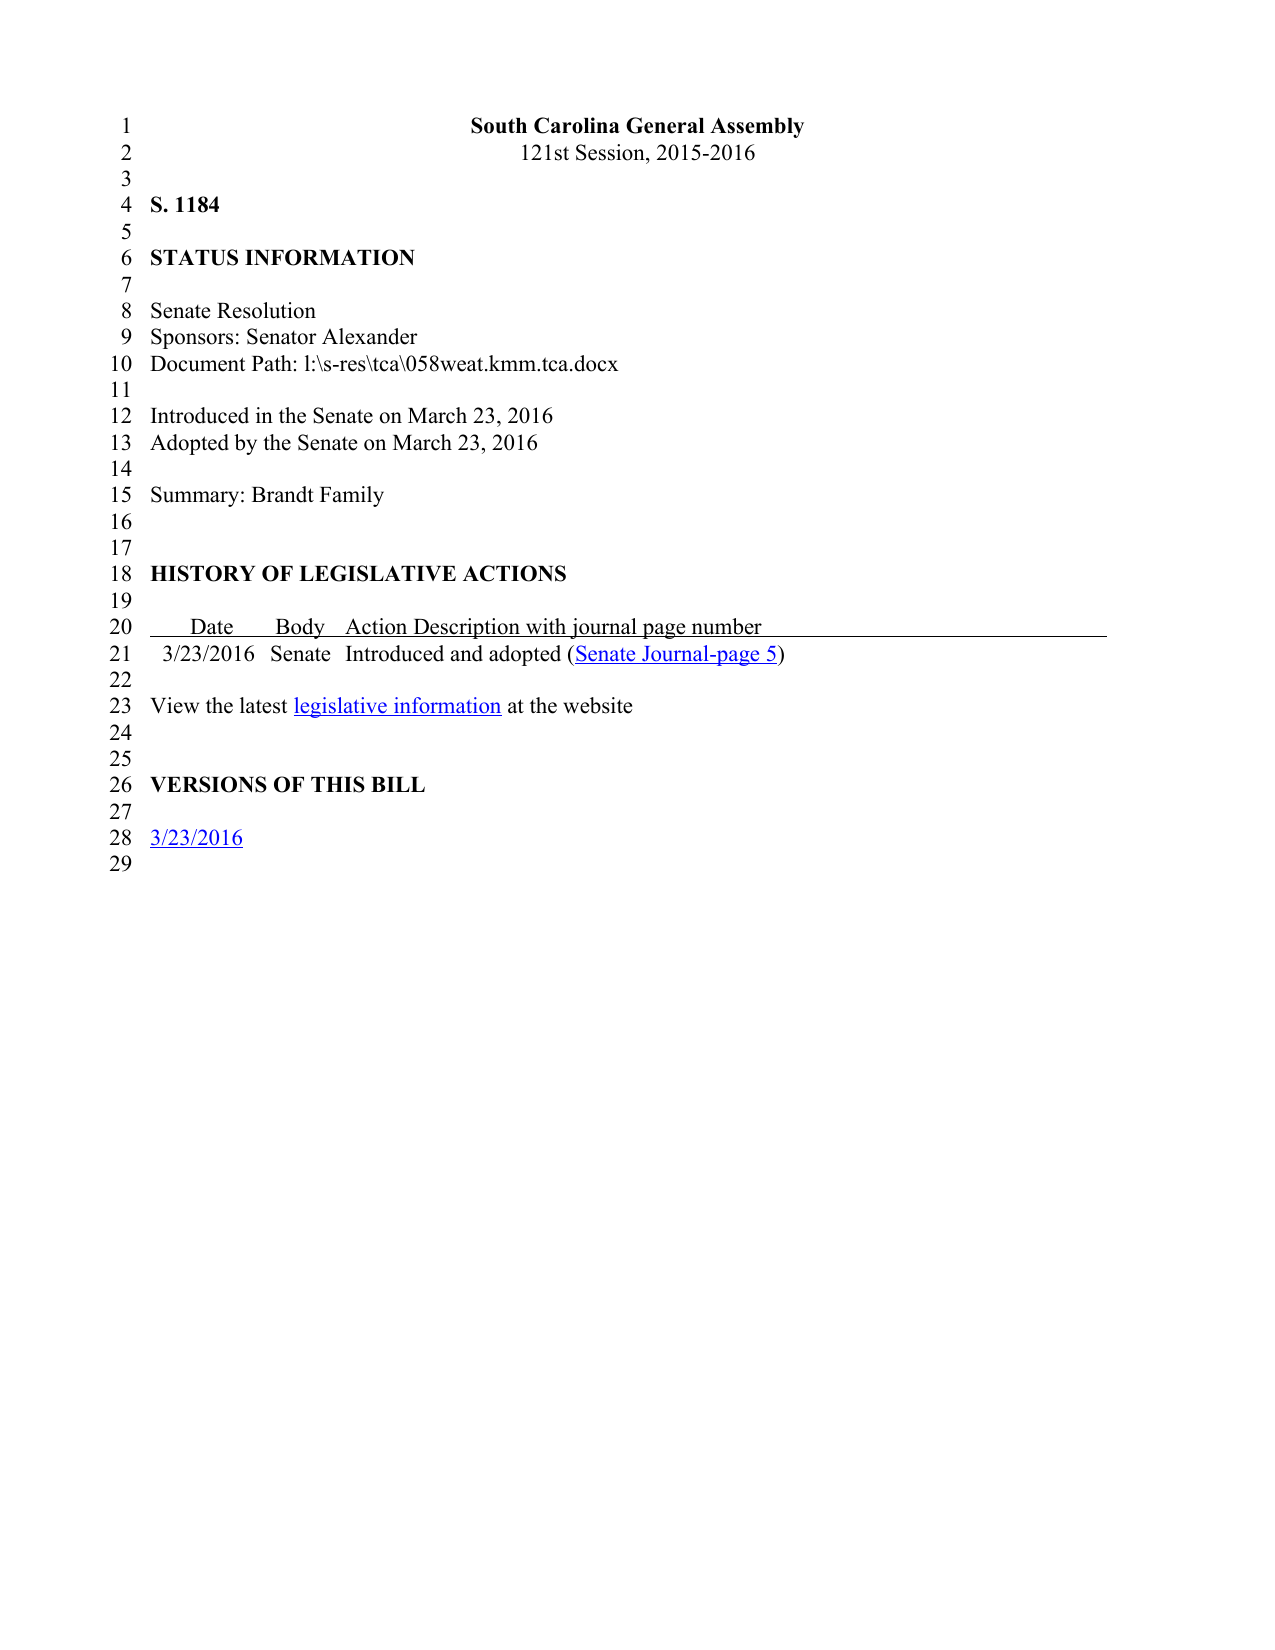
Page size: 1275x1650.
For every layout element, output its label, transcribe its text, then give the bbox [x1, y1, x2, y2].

text Document Path: l:\s-res\tca\058weat.kmm.tca.docx [150, 350, 1125, 376]
text Date Body Action Description with journal page number [150, 613, 1125, 639]
text South Carolina General Assembly [150, 112, 1125, 139]
text STATUS INFORMATION [150, 244, 1125, 271]
text HISTORY OF LEGISLATIVE ACTIONS [150, 561, 1125, 587]
text 3/23/2016 Senate Introduced and adopted (Senate Journal-page 5) [150, 639, 1125, 666]
text Summary: Brandt Family [150, 481, 1125, 508]
text 3/23/2016 [150, 824, 1125, 850]
text Sponsors: Senator Alexander [150, 323, 1125, 350]
text Senate Resolution [150, 297, 1125, 323]
text View the latest legislative information at the website [150, 692, 1125, 719]
text 121st Session, 2015-2016 [150, 139, 1125, 165]
text S. 1184 [150, 192, 1125, 218]
text VERSIONS OF THIS BILL [150, 771, 1125, 798]
text Adopted by the Senate on March 23, 2016 [150, 429, 1125, 455]
text Introduced in the Senate on March 23, 2016 [150, 402, 1125, 429]
